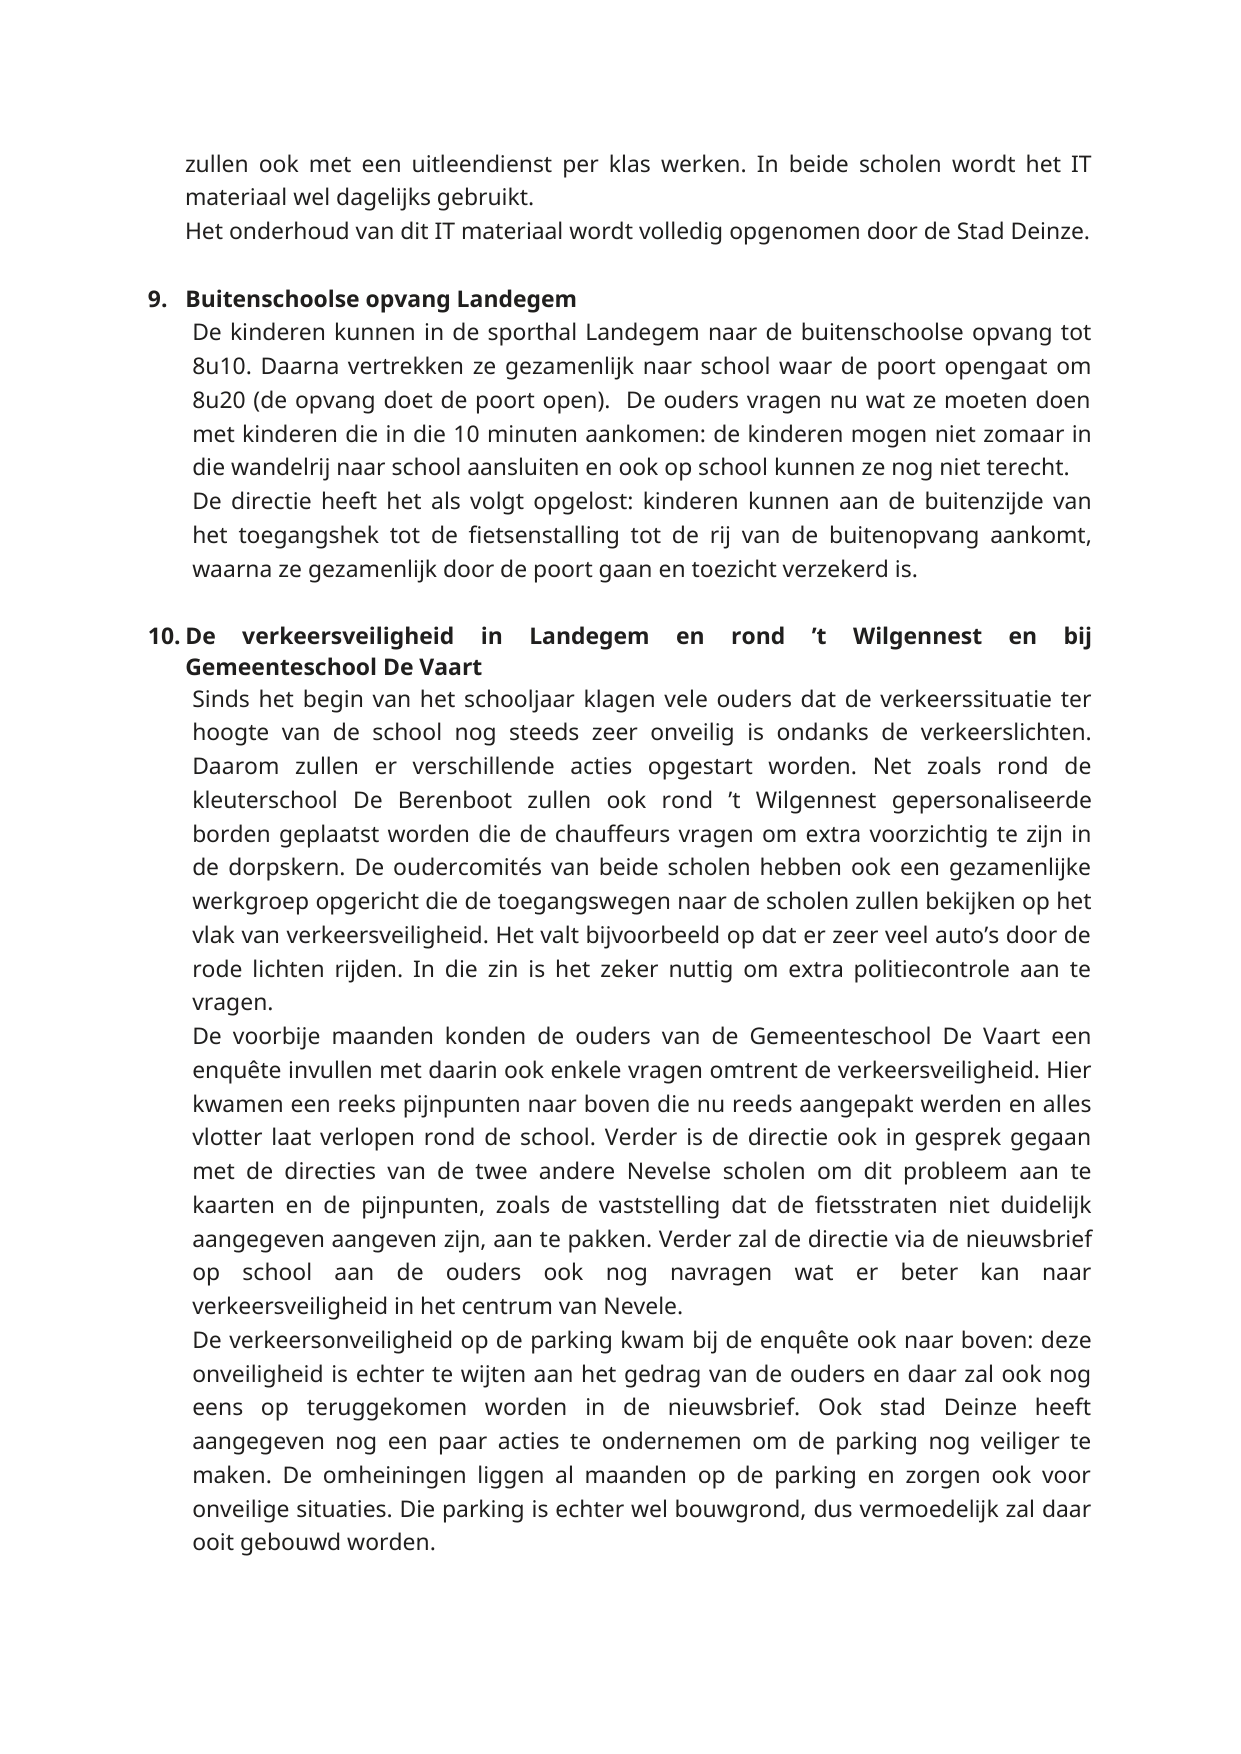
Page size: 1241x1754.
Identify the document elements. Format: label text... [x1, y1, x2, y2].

text Het onderhoud van dit IT materiaal wordt volledig opgenomen door de Stad Deinze. [185, 215, 1093, 246]
list De directie heeft het als volgt opgelost: kinderen kunnen aan de buitenzijde van het toegangshek tot de fietsenstalling tot de rij van de buitenopvang aankomt, waarna ze gezamenlijk door de poort gaan en toezicht verzekerd is. [192, 485, 1093, 584]
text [185, 148, 1093, 213]
list Sinds het begin van het schooljaar klagen vele ouders dat de verkeerssituatie ter hoogte van de school nog steeds zeer onveilig is ondanks de verkeerslichten. Daarom zullen er verschillende acties opgestart worden. Net zoals rond de kleuterschool De Berenboot zullen ook rond ’t Wilgennest gepersonaliseerde borden geplaatst worden die de chauffeurs vragen om extra voorzichtig te zijn in de dorpskern. De oudercomités van beide scholen hebben ook een gezamenlijke werkgroep opgericht die de toegangswegen naar de scholen zullen bekijken op het vlak van verkeersveiligheid. Het valt bijvoorbeeld op dat er zeer veel auto’s door de rode lichten rijden. In die zin is het zeker nuttig om extra politiecontrole aan te vragen. [192, 683, 1093, 1018]
list De verkeersonveiligheid op de parking kwam bij de enquête ook naar boven: deze onveiligheid is echter te wijten aan het gedrag van de ouders en daar zal ook nog eens op teruggekomen worden in de nieuwsbrief. Ook stad Deinze heeft aangegeven nog een paar acties te ondernemen om de parking nog veiliger te maken. De omheiningen liggen al maanden op de parking en zorgen ook voor onveilige situaties. Die parking is echter wel bouwgrond, dus vermoedelijk zal daar ooit gebouwd worden. [192, 1324, 1093, 1558]
list De verkeersveiligheid in Landegem en rond ’t Wilgennest en bij Gemeenteschool De Vaart [148, 620, 1093, 683]
list De kinderen kunnen in de sporthal Landegem naar de buitenschoolse opvang tot 8u10. Daarna vertrekken ze gezamenlijk naar school waar de poort opengaat om 8u20 (de opvang doet de poort open). De ouders vragen nu wat ze moeten doen met kinderen die in die 10 minuten aankomen: de kinderen mogen niet zomaar in die wandelrij naar school aansluiten en ook op school kunnen ze nog niet terecht. [192, 316, 1093, 483]
list De voorbije maanden konden de ouders van de Gemeenteschool De Vaart een enquête invullen met daarin ook enkele vragen omtrent de verkeersveiligheid. Hier kwamen een reeks pijnpunten naar boven die nu reeds aangepakt werden en alles vlotter laat verlopen rond de school. Verder is de directie ook in gesprek gegaan met de directies van de twee andere Nevelse scholen om dit probleem aan te kaarten en de pijnpunten, zoals de vaststelling dat de fietsstraten niet duidelijk aangegeven aangeven zijn, aan te pakken. Verder zal de directie via de nieuwsbrief op school aan de ouders ook nog navragen wat er beter kan naar verkeersveiligheid in het centrum van Nevele. [192, 1020, 1093, 1321]
list Buitenschoolse opvang Landegem [148, 283, 1093, 314]
